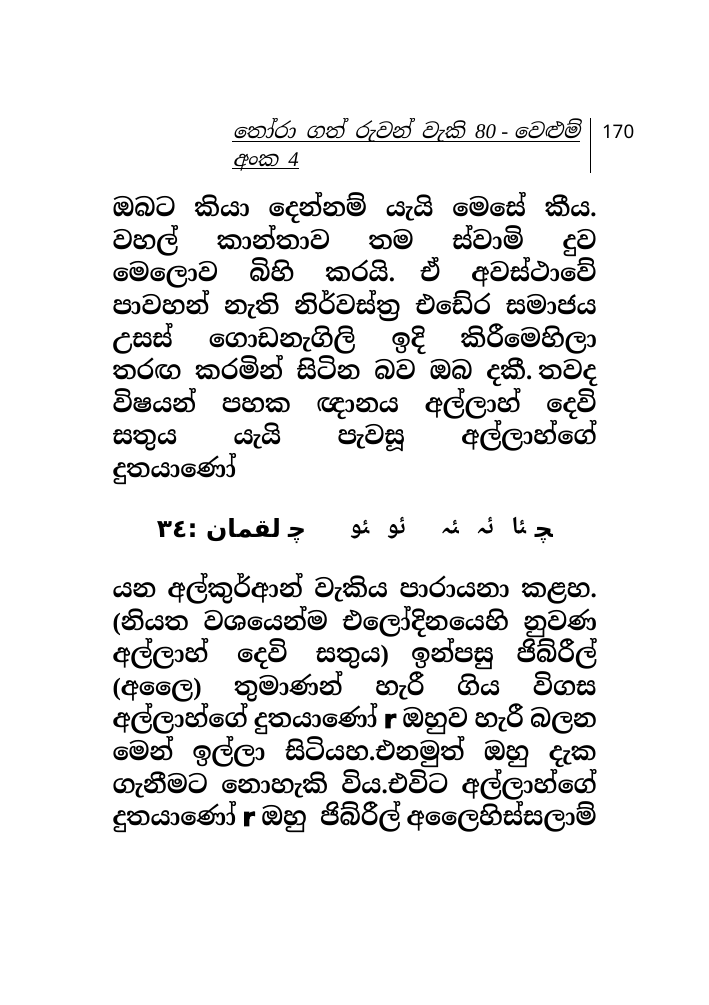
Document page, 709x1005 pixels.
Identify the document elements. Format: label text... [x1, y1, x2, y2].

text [112, 192, 597, 485]
text ﭽ ﯫ ﯬ ﯭ ﯮ ﯯ ﭼ لقمان :٣٤ [112, 514, 597, 543]
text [112, 573, 597, 833]
